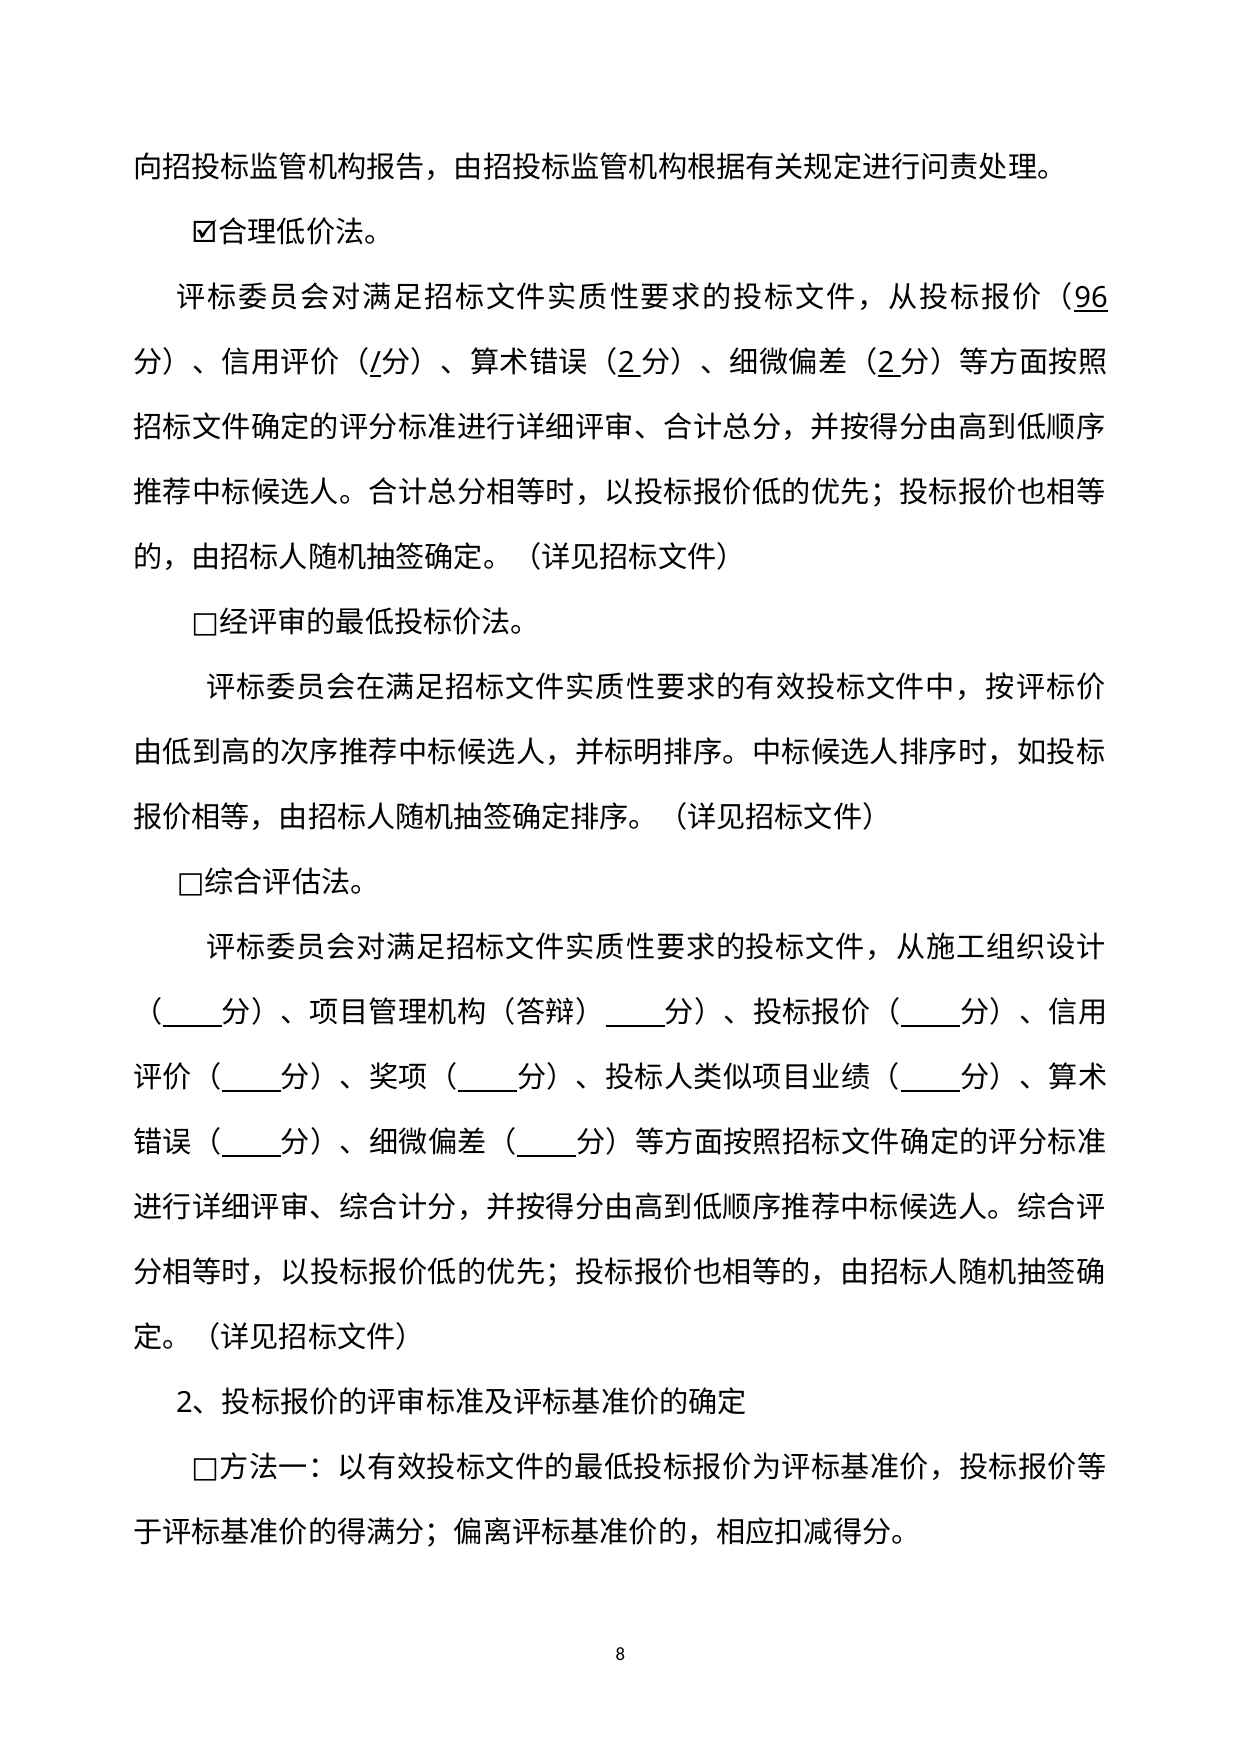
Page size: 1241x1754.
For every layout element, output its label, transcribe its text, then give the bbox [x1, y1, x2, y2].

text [133, 132, 1107, 197]
text 评标委员会对满足招标文件实质性要求的投标文件，从施工组织设计（ 分）、项目管理机构（答辩） 分）、投标报价（ 分）、信用评价（ 分）、奖项（ 分）、投标人类似项目业绩（ 分）、算术错误（ 分）、细微偏差（ 分）等方面按照招标文件确定的评分标准进行详细评审、综合计分，并按得分由高到低顺序推荐中标候选人。综合评分相等时，以投标报价低的优先；投标报价也相等的，由招标人随机抽签确定。（详见招标文件） [133, 912, 1107, 1367]
text □方法一：以有效投标文件的最低投标报价为评标基准价，投标报价等于评标基准价的得满分；偏离评标基准价的，相应扣减得分。 [133, 1432, 1107, 1562]
text 评标委员会对满足招标文件实质性要求的投标文件，从投标报价（96分）、信用评价（/分）、算术错误（2分）、细微偏差（2分）等方面按照招标文件确定的评分标准进行详细评审、合计总分，并按得分由高到低顺序推荐中标候选人。合计总分相等时，以投标报价低的优先；投标报价也相等的，由招标人随机抽签确定。（详见招标文件） [133, 262, 1107, 587]
text 2、投标报价的评审标准及评标基准价的确定 [133, 1367, 1107, 1432]
text 评标委员会在满足招标文件实质性要求的有效投标文件中，按评标价由低到高的次序推荐中标候选人，并标明排序。中标候选人排序时，如投标报价相等，由招标人随机抽签确定排序。（详见招标文件） [133, 652, 1107, 847]
text □经评审的最低投标价法。 [133, 587, 1107, 652]
text □综合评估法。 [133, 847, 1107, 912]
text 合理低价法。 [133, 197, 1107, 262]
